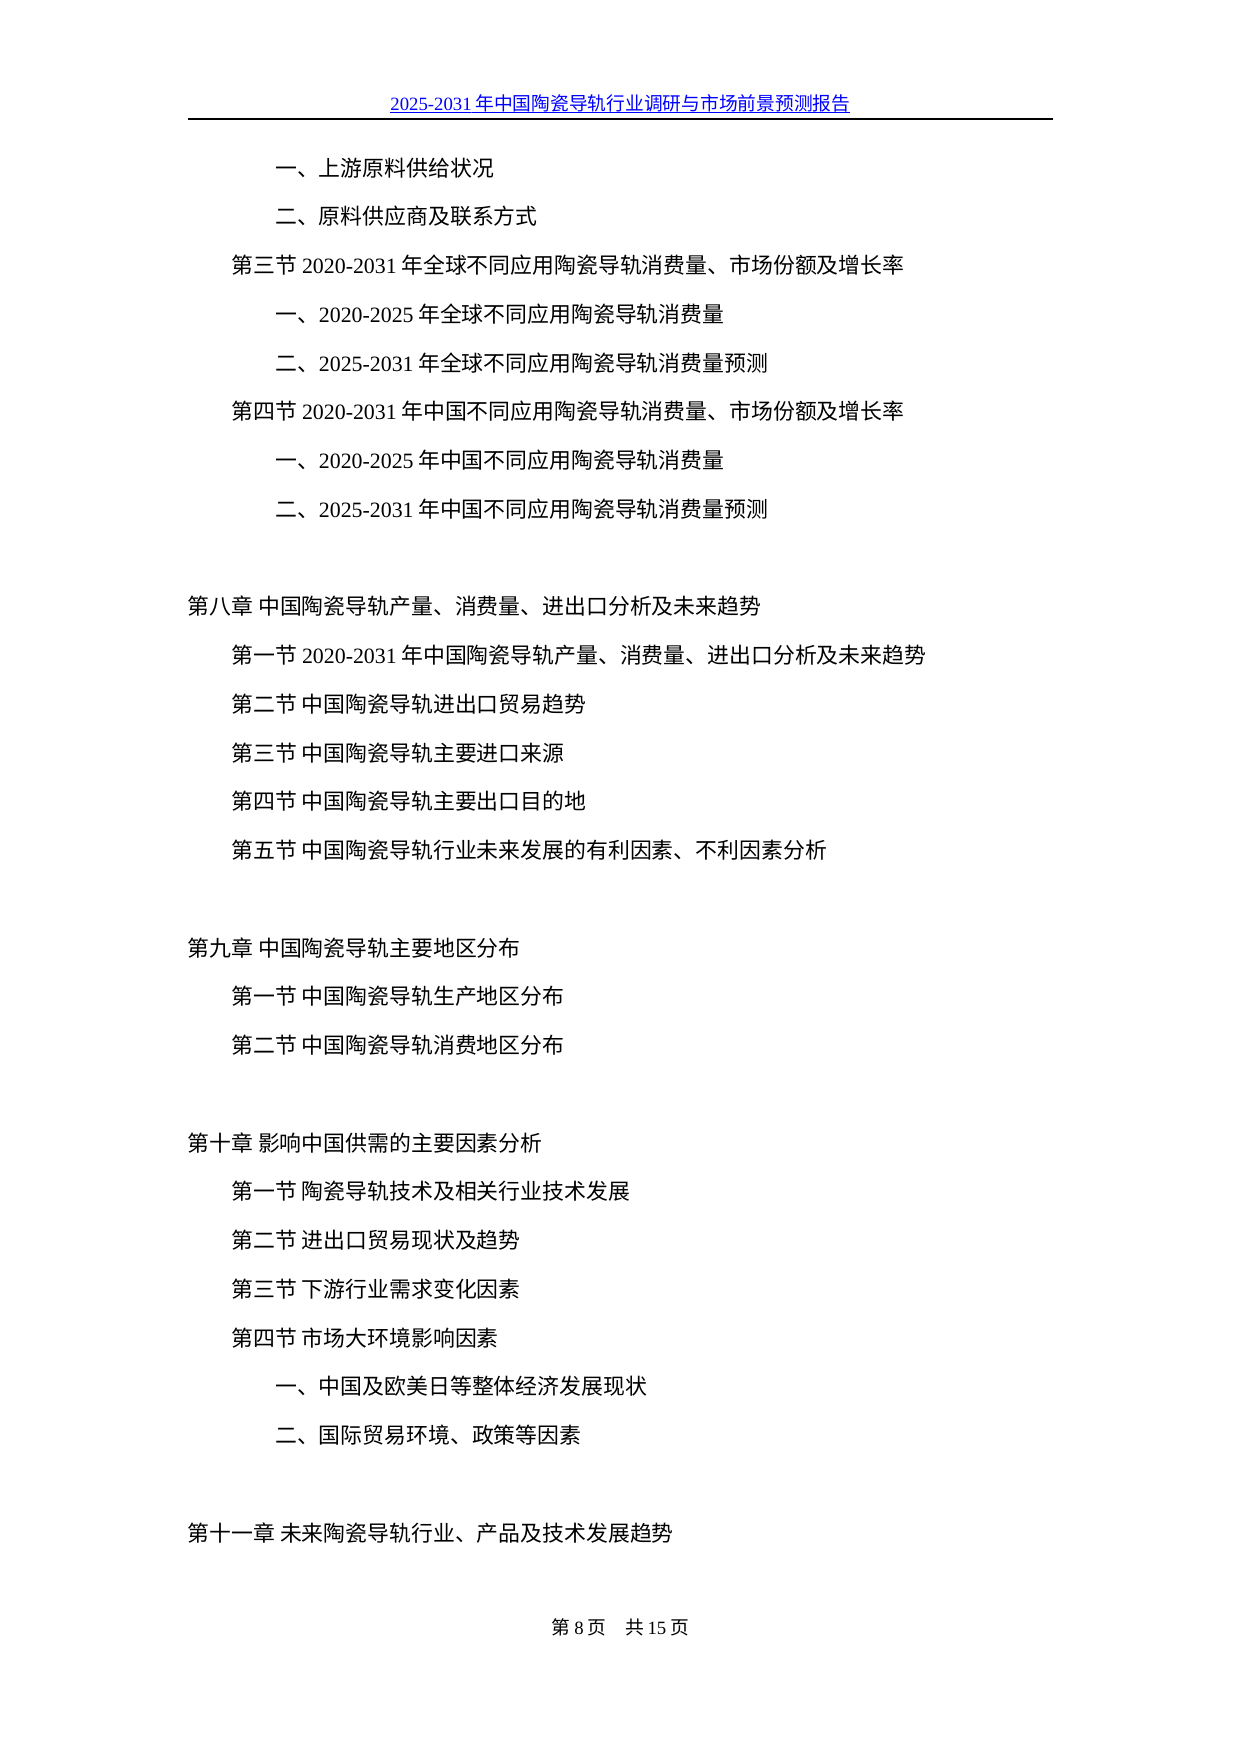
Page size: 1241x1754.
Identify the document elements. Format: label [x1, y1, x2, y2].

text [187, 150, 1053, 1548]
